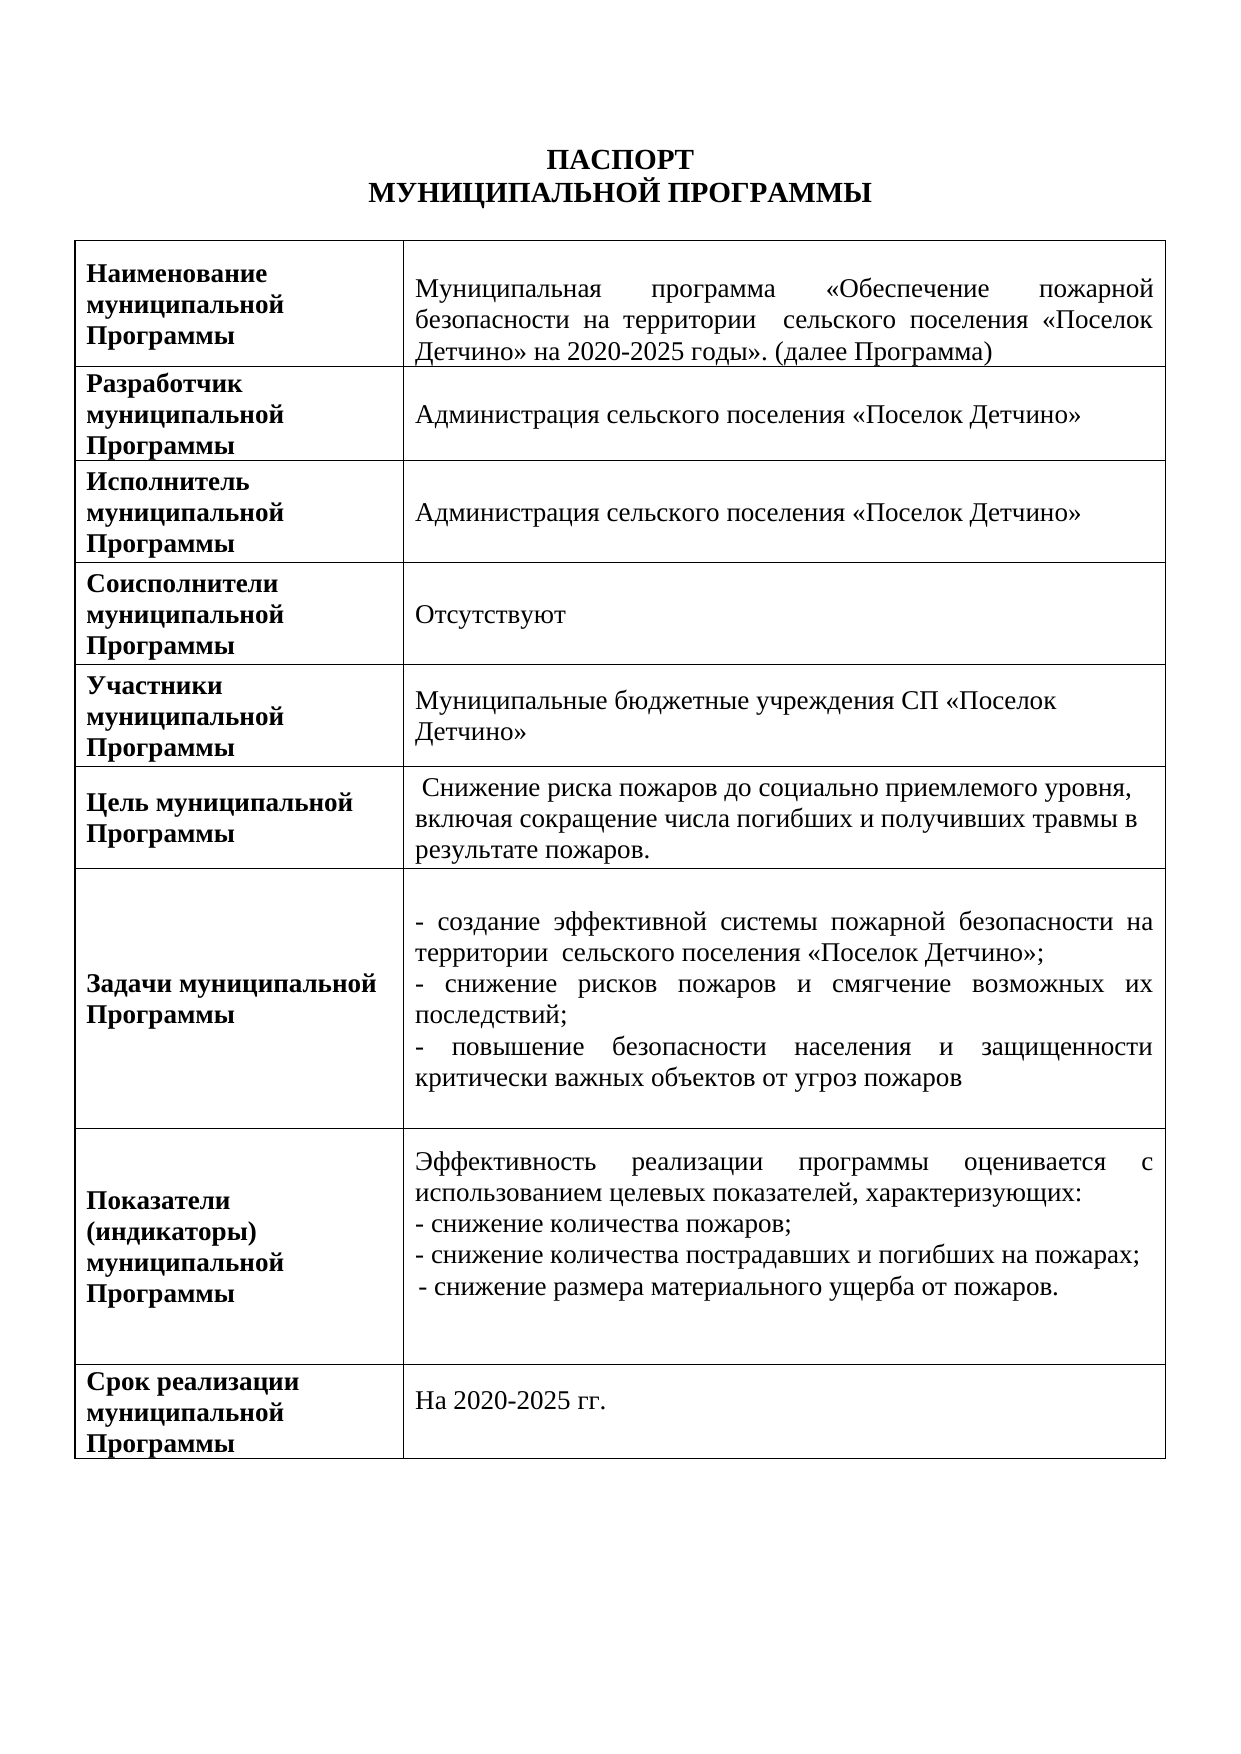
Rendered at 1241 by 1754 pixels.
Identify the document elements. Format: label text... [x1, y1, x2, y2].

table_cell Задачи муниципальной Программы [76, 869, 403, 1128]
table_cell Эффективность реализации программы оценивается с использованием целевых показателей, характеризующих: - снижение количества пожаров; - снижение количества пострадавших и погибших на пожарах; - снижение размера материального ущерба от пожаров. [404, 1129, 1165, 1363]
table_cell Снижение риска пожаров до социально приемлемого уровня, включая сокращение числа погибших и получивших травмы в результате пожаров. [404, 767, 1165, 868]
table_cell Муниципальные бюджетные учреждения СП «Поселок Детчино» [404, 665, 1165, 766]
table_cell Исполнитель муниципальной Программы [76, 461, 403, 562]
text ПАСПОРТ [75, 142, 1165, 176]
table_cell Участники муниципальной Программы [76, 665, 403, 766]
table_cell Разработчик муниципальной Программы [76, 367, 403, 460]
table_cell Отсутствуют [404, 563, 1165, 664]
text МУНИЦИПАЛЬНОЙ ПРОГРАММЫ [75, 176, 1165, 209]
table_cell - создание эффективной системы пожарной безопасности на территории сельского поселения «Поселок Детчино»; - снижение рисков пожаров и смягчение возможных их последствий; - повышение безопасности населения и защищенности критически важных объектов от угроз пожаров [404, 869, 1165, 1128]
table_cell Соисполнители муниципальной Программы [76, 563, 403, 664]
table_cell Показатели (индикаторы) муниципальной Программы [76, 1129, 403, 1363]
table_cell Администрация сельского поселения «Поселок Детчино» [404, 367, 1165, 460]
table_cell Администрация сельского поселения «Поселок Детчино» [404, 461, 1165, 562]
table_cell Цель муниципальной Программы [76, 767, 403, 868]
table_cell Срок реализации муниципальной Программы [76, 1365, 403, 1458]
table_header Наименование муниципальной Программы [76, 241, 403, 366]
table_cell На 2020-2025 гг. [404, 1365, 1165, 1458]
table_header Муниципальная программа «Обеспечение пожарной безопасности на территории сельского поселения «Поселок Детчино» на 2020-2025 годы». (далее Программа) [404, 241, 1165, 366]
